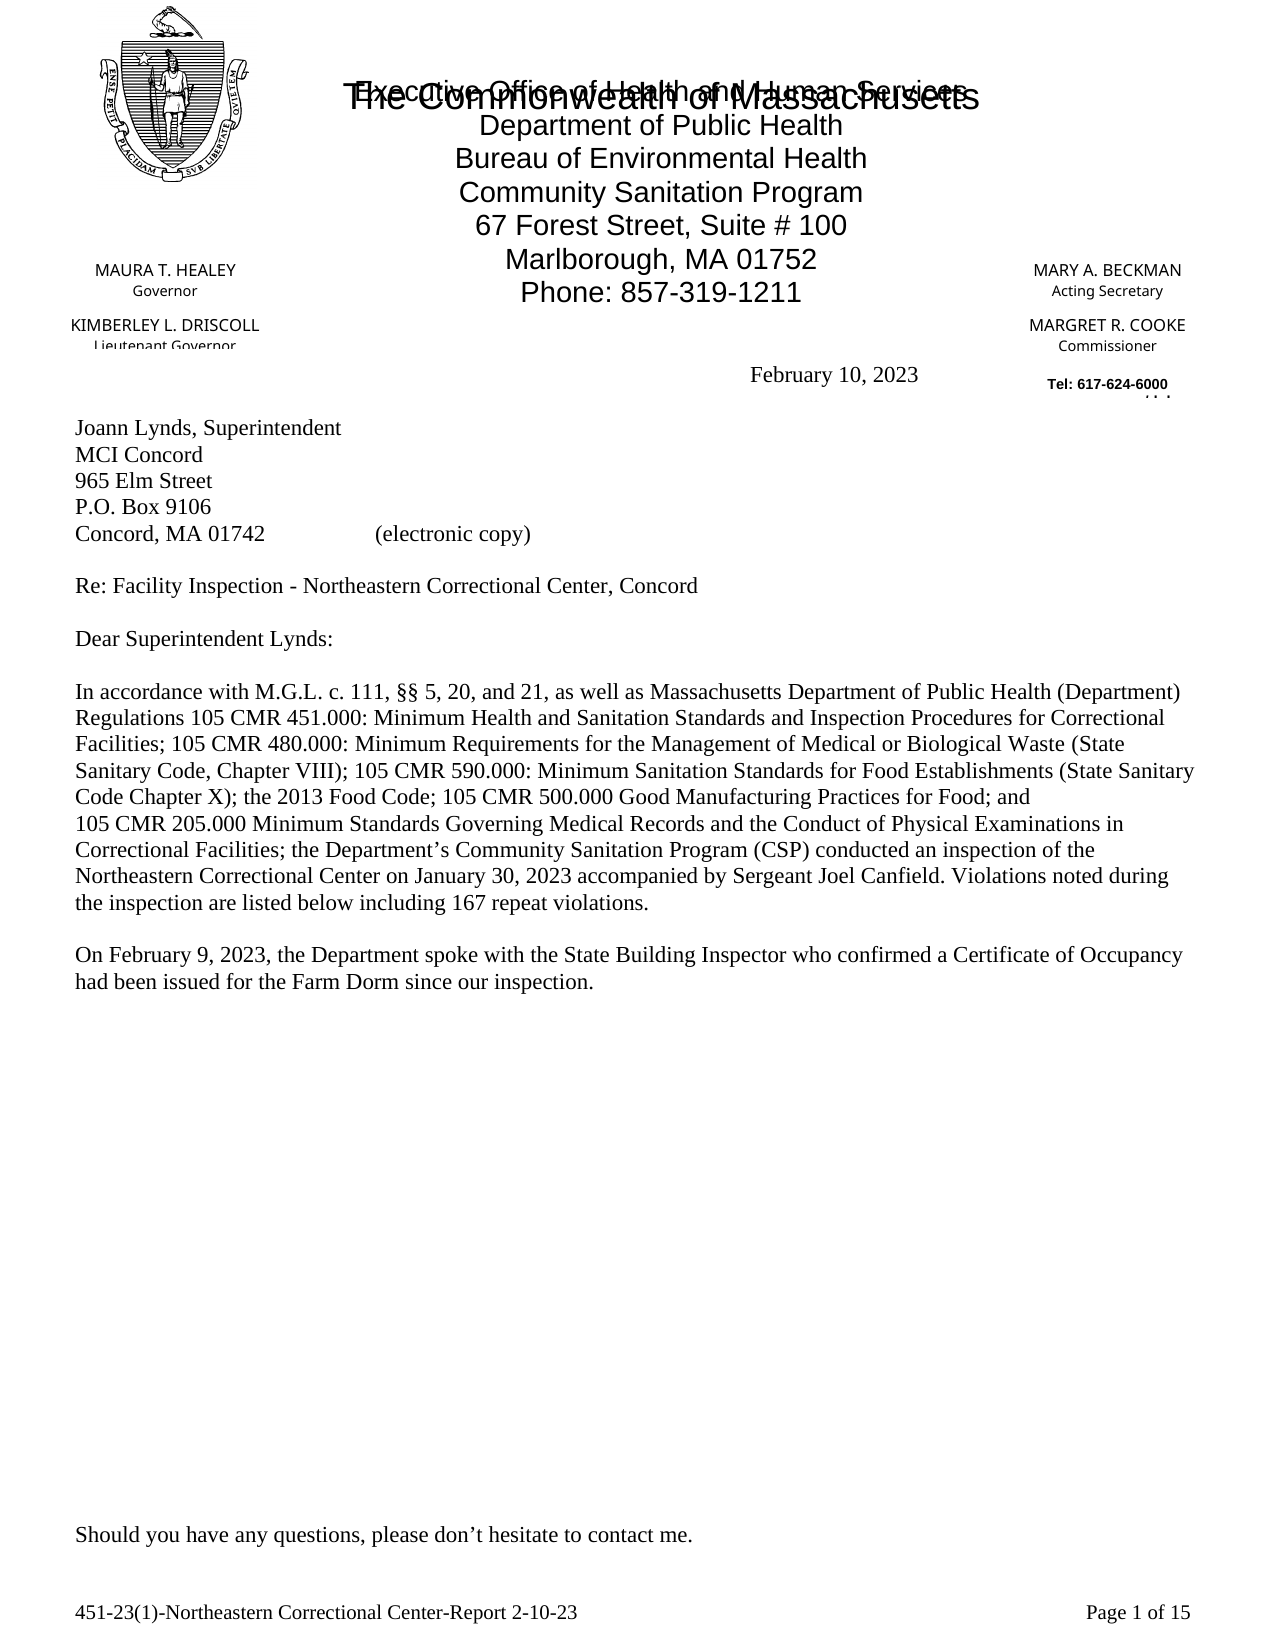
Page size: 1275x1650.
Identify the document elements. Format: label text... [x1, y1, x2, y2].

text Concord, MA 01742 (electronic copy) [75, 520, 1200, 546]
text In accordance with M.G.L. c. 111, §§ 5, 20, and 21, as well as Massachusetts Department of Public Health (Department) Regulations 105 CMR 451.000: Minimum Health and Sanitation Standards and Inspection Procedures for Correctional Facilities; 105 CMR 480.000: Minimum Requirements for the Management of Medical or Biological Waste (State Sanitary Code, Chapter VIII); 105 CMR 590.000: Minimum Sanitation Standards for Food Establishments (State Sanitary Code Chapter X); the 2013 Food Code; 105 CMR 500.000 Good Manufacturing Practices for Food; and 105 CMR 205.000 Minimum Standards Governing Medical Records and the Conduct of Physical Examinations in Correctional Facilities; the Department’s Community Sanitation Program (CSP) conducted an inspection of the Northeastern Correctional Center on January 30, 2023 accompanied by Sergeant Joel Canfield. Violations noted during the inspection are listed below including 167 repeat violations. [75, 678, 1200, 915]
text Bureau of Environmental Health [300, 141, 1022, 175]
text Executive Office of Health and Human Services [300, 74, 1022, 108]
text On February 9, 2023, the Department spoke with the State Building Inspector who confirmed a Certificate of Occupancy had been issued for the Farm Dorm since our inspection. [75, 941, 1200, 994]
text Joann Lynds, Superintendent [75, 414, 1200, 441]
text Should you have any questions, please don’t hesitate to contact me. [75, 1521, 1200, 1547]
text 67 Forest Street, Suite # 100 [300, 208, 1022, 242]
text P.O. Box 9106 [75, 493, 1200, 520]
text MCI Concord [75, 441, 1200, 467]
text February 10, 2023 [731, 362, 973, 388]
text Phone: 857-319-1211 [300, 275, 1022, 309]
text Re: Facility Inspection - Northeastern Correctional Center, Concord [75, 572, 1200, 599]
text Community Sanitation Program [300, 175, 1022, 208]
text 965 Elm Street [75, 467, 1200, 493]
picture [97, 0, 257, 189]
text Department of Public Health [300, 108, 1022, 141]
text Dear Superintendent Lynds: [75, 625, 1200, 651]
text Marlborough, MA 01752 [300, 242, 1022, 275]
